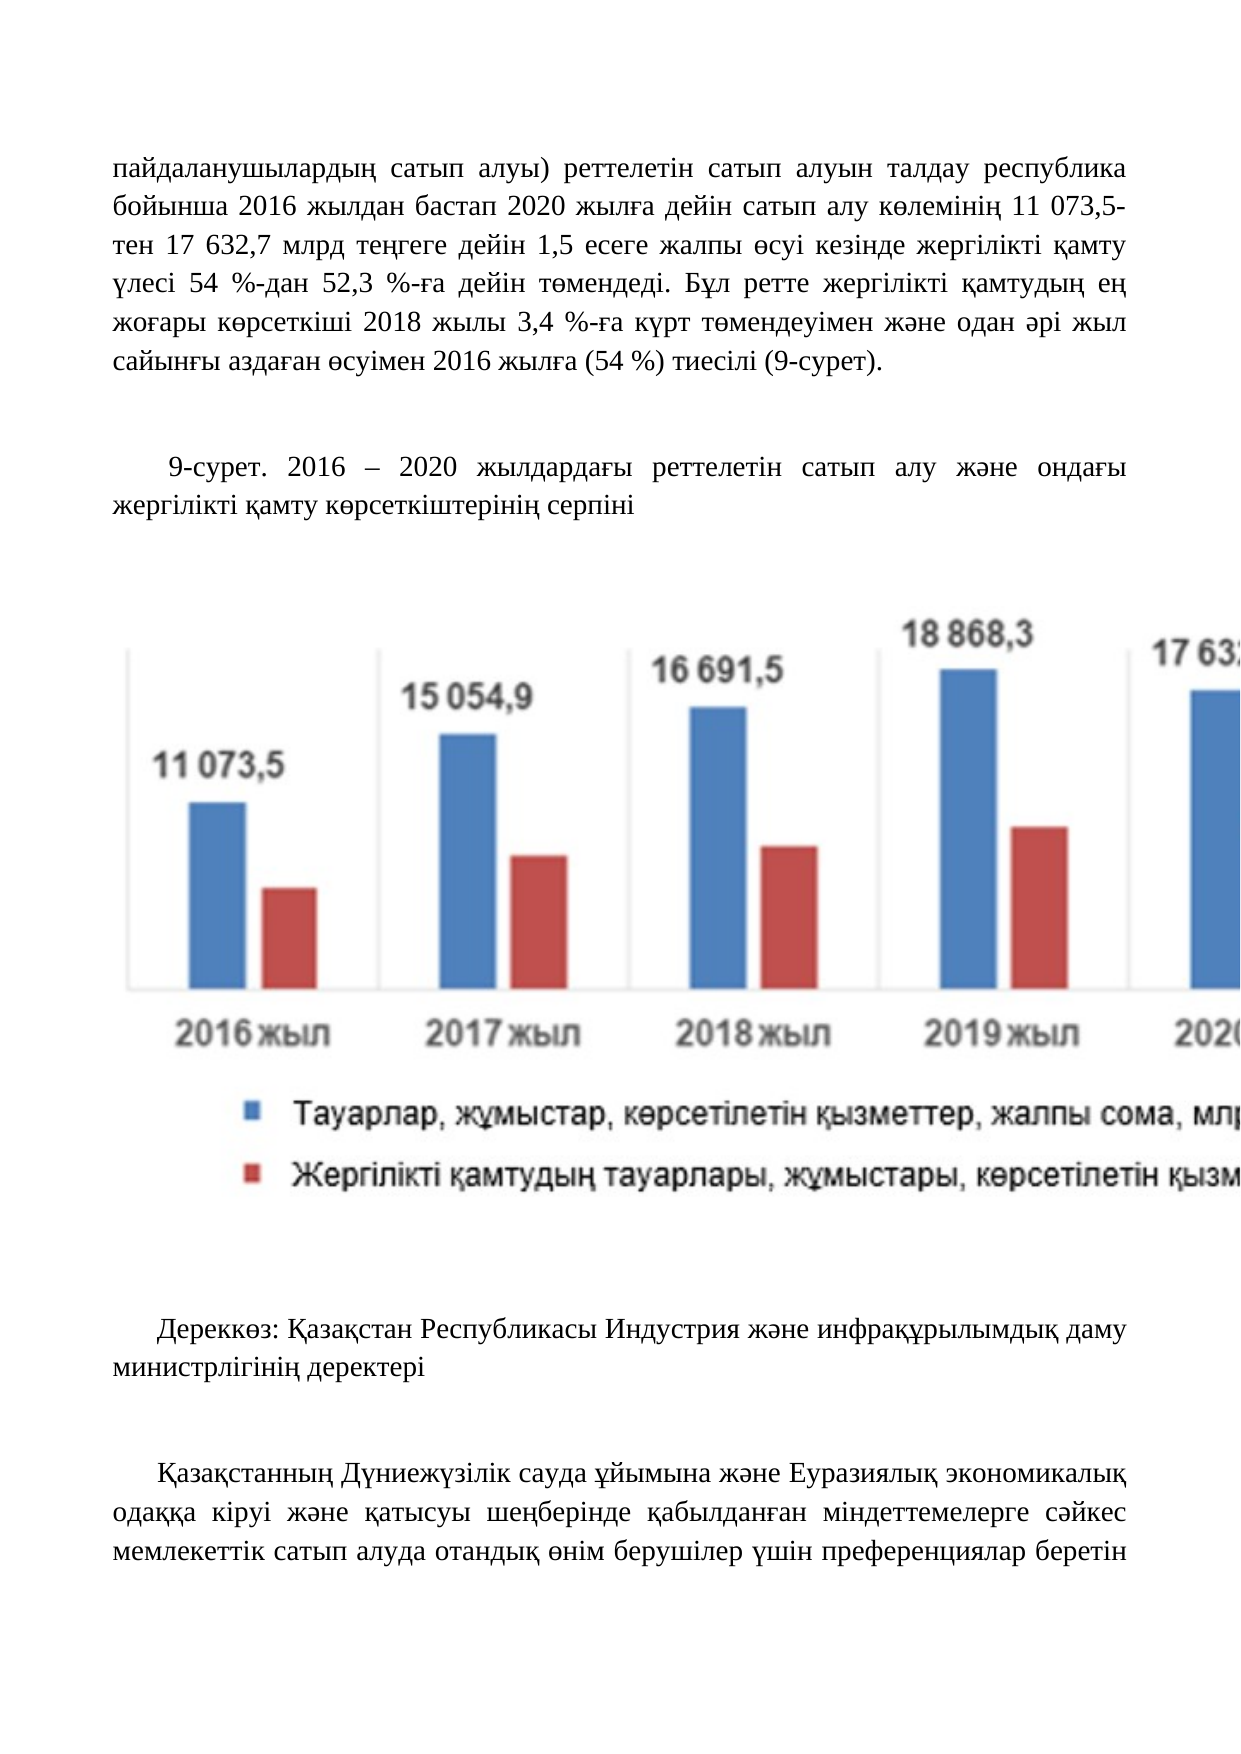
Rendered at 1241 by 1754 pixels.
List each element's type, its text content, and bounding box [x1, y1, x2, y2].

text Дереккөз: Қазақстан Республикасы Индустрия және инфрақұрылымдық даму министрлігінің деректері [112, 1311, 1128, 1383]
picture [112, 593, 1241, 1209]
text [112, 150, 1128, 376]
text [112, 1456, 1128, 1566]
text 9-сурет. 2016 – 2020 жылдардағы реттелетін сатып алу және ондағы жергілікті қамту көрсеткіштерінің серпіні [112, 449, 1128, 521]
